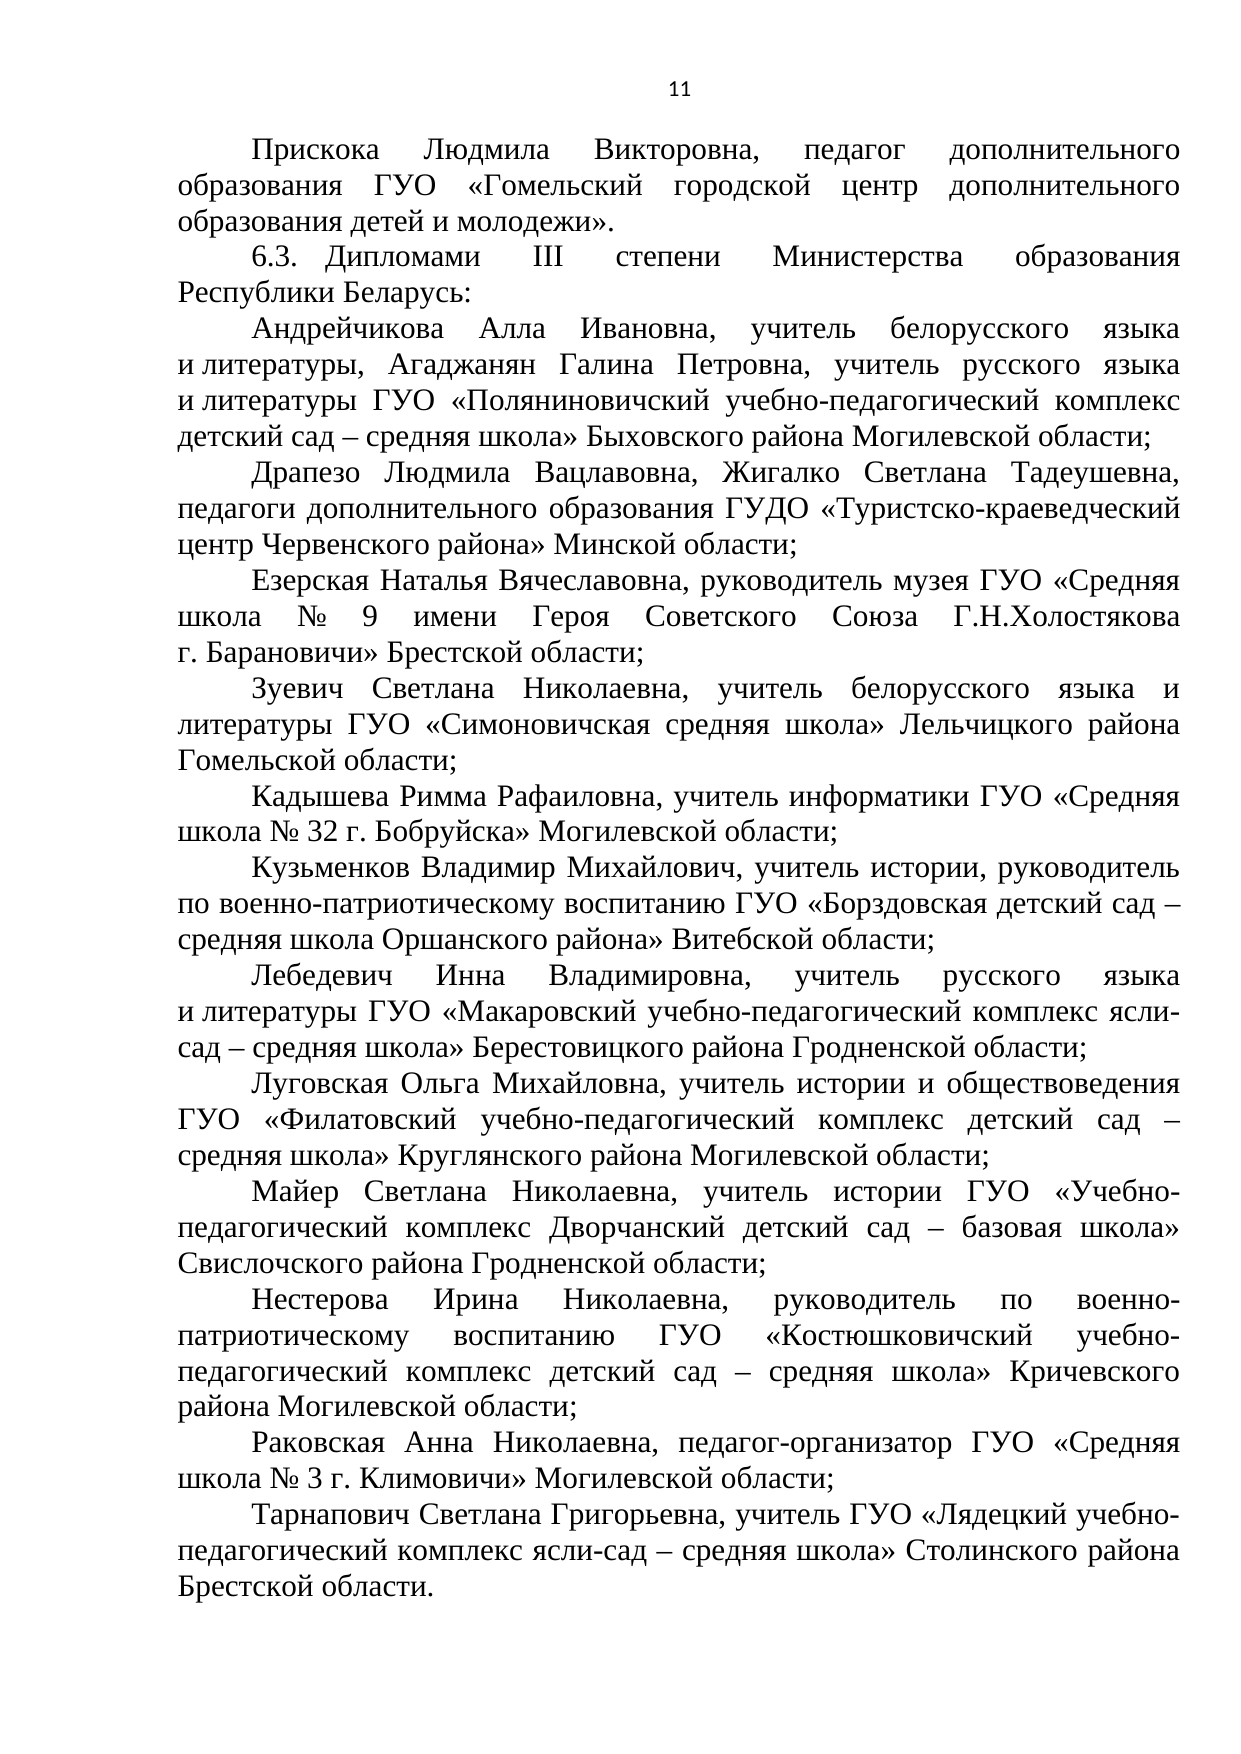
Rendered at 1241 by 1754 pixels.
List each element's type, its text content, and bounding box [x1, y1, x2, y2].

list Нестерова Ирина Николаевна, руководитель по военно-патриотическому воспитанию ГУО «Костюшковичский учебно-педагогический комплекс детский сад – средняя школа» Кричевского района Могилевской области; [177, 1280, 1181, 1424]
list Езерская Наталья Вячеславовна, руководитель музея ГУО «Средняя школа № 9 имени Героя Советского Союза Г.Н.Холостякова г. Барановичи» Брестской области; [177, 561, 1181, 669]
list Дипломами III степени Министерства образования Республики Беларусь: [177, 238, 1181, 309]
list Раковская Анна Николаевна, педагог-организатор ГУО «Средняя школа № 3 г. Климовичи» Могилевской области; [177, 1424, 1181, 1496]
list Драпезо Людмила Вацлавовна, Жигалко Светлана Тадеушевна, педагоги дополнительного образования ГУДО «Туристско-краеведческий центр Червенского района» Минской области; [177, 453, 1181, 561]
list Зуевич Светлана Николаевна, учитель белорусского языка и литературы ГУО «Симоновичская средняя школа» Лельчицкого района Гомельской области; [177, 669, 1181, 777]
list Кузьменков Владимир Михайлович, учитель истории, руководитель по военно-патриотическому воспитанию ГУО «Борздовская детский сад – средняя школа Оршанского района» Витебской области; [177, 849, 1181, 956]
list Тарнапович Светлана Григорьевна, учитель ГУО «Лядецкий учебно-педагогический комплекс ясли-сад – средняя школа» Столинского района Брестской области. [177, 1496, 1181, 1603]
list Майер Светлана Николаевна, учитель истории ГУО «Учебно-педагогический комплекс Дворчанский детский сад – базовая школа» Свислочского района Гродненской области; [177, 1172, 1181, 1280]
list Прискока Людмила Викторовна, педагог дополнительного образования ГУО «Гомельский городской центр дополнительного образования детей и молодежи». [177, 130, 1181, 238]
list Лебедевич Инна Владимировна, учитель русского языка и литературы ГУО «Макаровский учебно-педагогический комплекс ясли-сад – средняя школа» Берестовицкого района Гродненской области; [177, 956, 1181, 1064]
list Луговская Ольга Михайловна, учитель истории и обществоведения ГУО «Филатовский учебно-педагогический комплекс детский сад – средняя школа» Круглянского района Могилевской области; [177, 1064, 1181, 1172]
list Андрейчикова Алла Ивановна, учитель белорусского языка и литературы, Агаджанян Галина Петровна, учитель русского языка и литературы ГУО «Поляниновичский учебно-педагогический комплекс детский сад – средняя школа» Быховского района Могилевской области; [177, 309, 1181, 453]
list Кадышева Римма Рафаиловна, учитель информатики ГУО «Средняя школа № 32 г. Бобруйска» Могилевской области; [177, 777, 1181, 849]
